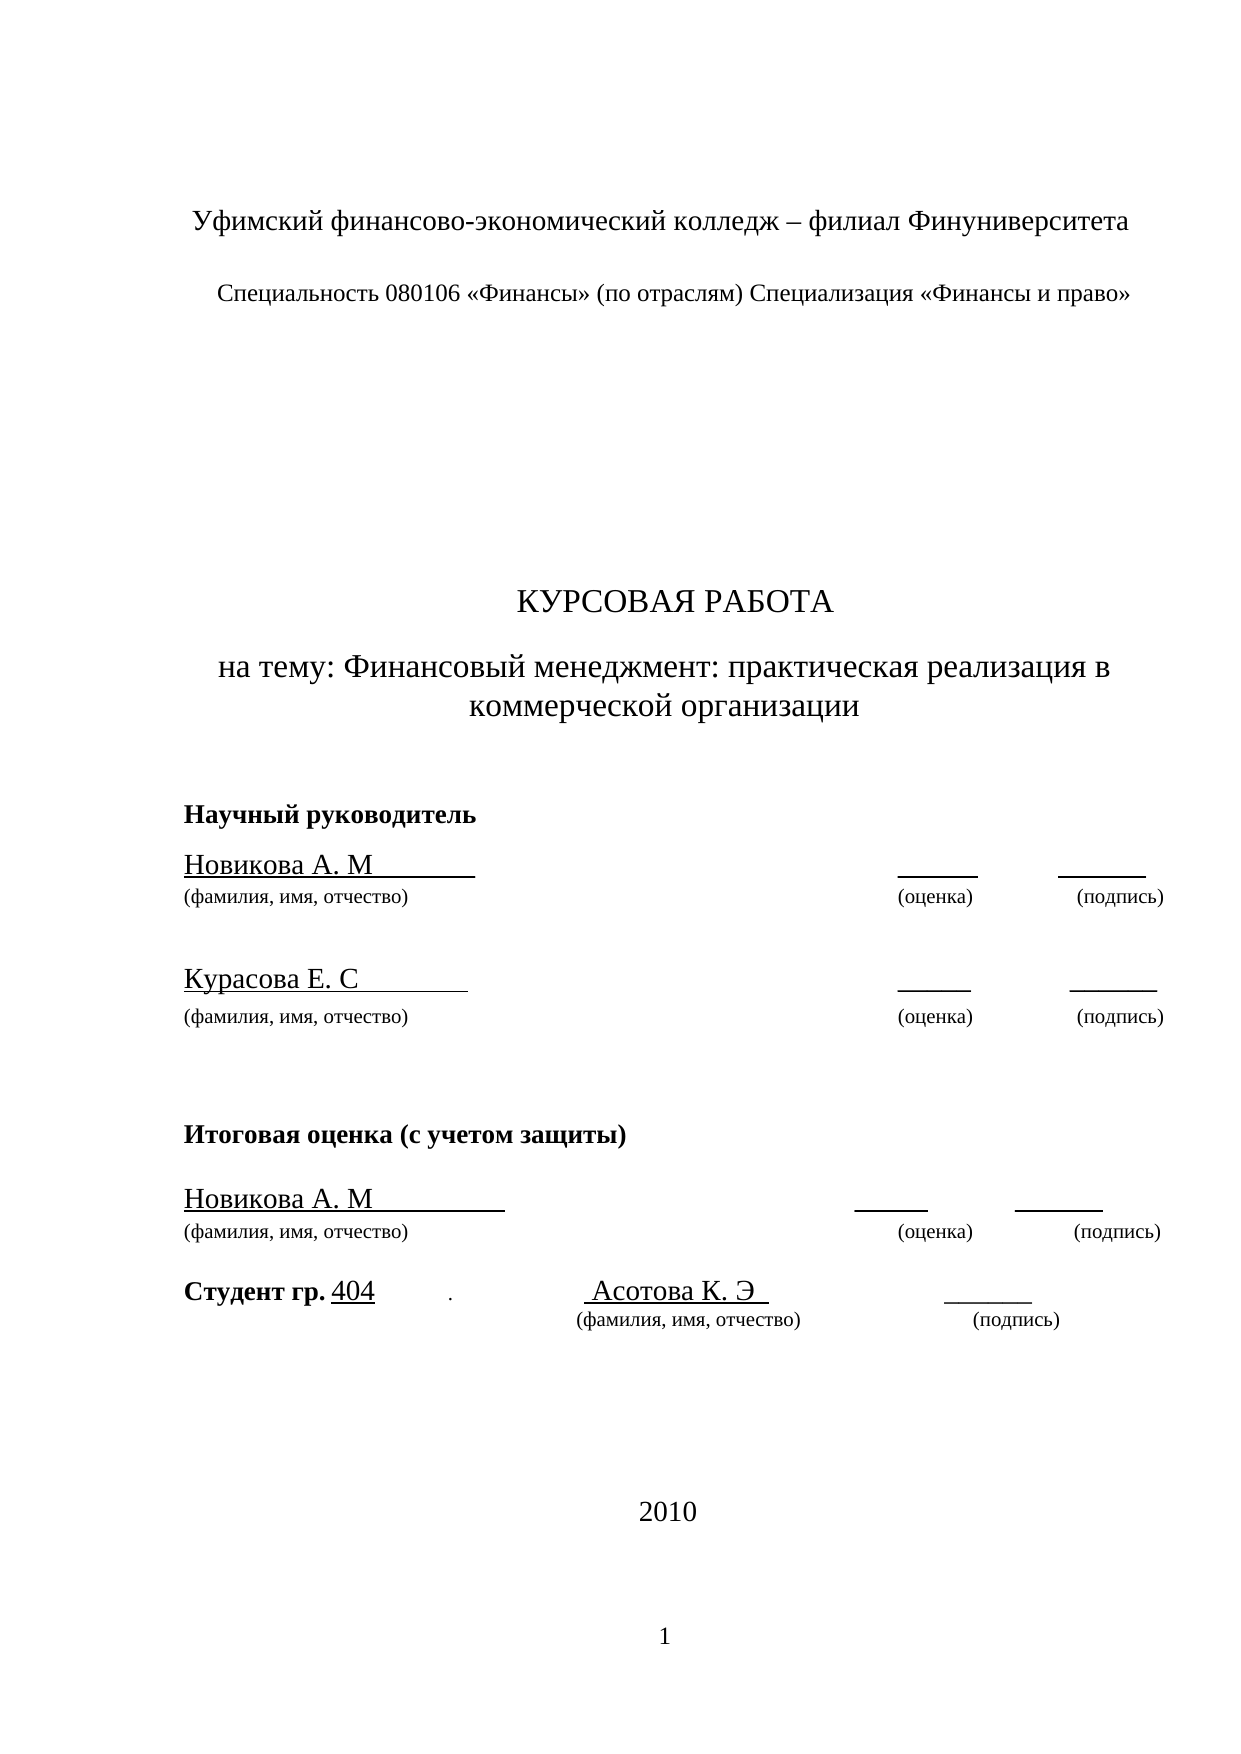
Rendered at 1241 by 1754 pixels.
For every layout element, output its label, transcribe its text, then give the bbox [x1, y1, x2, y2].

text Студент гр. 404 . Асотова К. Э ______ [148, 1273, 1181, 1307]
text Курасова Е. С _____ ______ [148, 969, 1181, 994]
text Новикова А. М_______ _____ ______ [148, 854, 1181, 879]
text (фамилия, имя, отчество) (оценка) (подпись) [148, 1004, 1181, 1028]
text Новикова А. М_________ _____ ______ [148, 1188, 1181, 1213]
text (фамилия, имя, отчество) (оценка) (подпись) [148, 1218, 1181, 1243]
text (фамилия, имя, отчество) (оценка) (подпись) [148, 884, 1181, 908]
text КУРСОВАЯ РАБОТА [299, 572, 1181, 623]
text Уфимский финансово-экономический колледж – филиал Финуниверситета [148, 189, 1181, 240]
text 2010 [478, 1494, 1181, 1528]
text на тему: Финансовый менеджмент: практическая реализация в коммерческой организации [148, 647, 1181, 723]
text Научный руководитель [148, 798, 1181, 829]
text Итоговая оценка (с учетом защиты) [148, 1118, 1181, 1149]
text (фамилия, имя, отчество) (подпись) [410, 1307, 1181, 1331]
text Специальность 080106 «Финансы» (по отраслям) Специализация «Финансы и право» [148, 261, 1181, 312]
